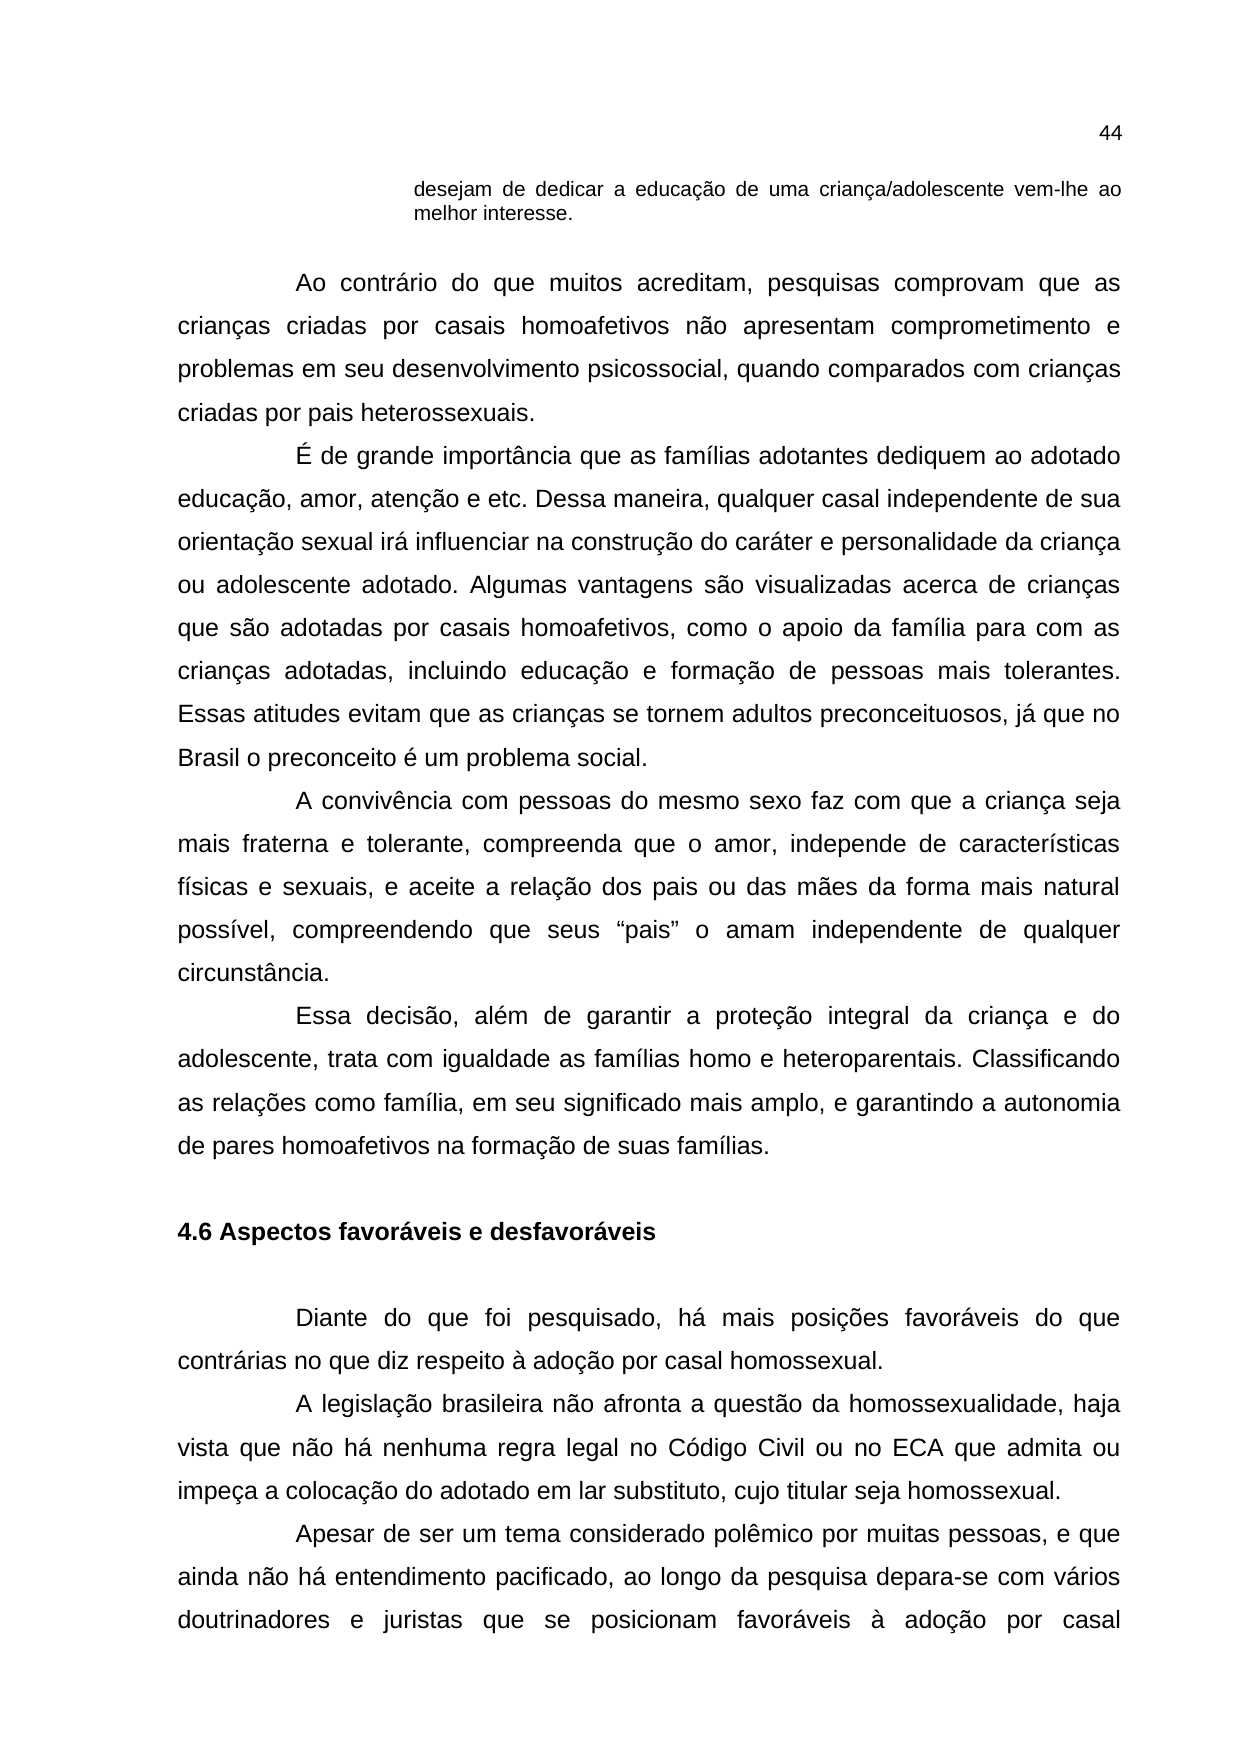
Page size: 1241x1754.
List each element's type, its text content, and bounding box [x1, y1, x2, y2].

text Diante do que foi pesquisado, há mais posições favoráveis do que contrárias no que diz respeito à adoção por casal homossexual. [177, 1303, 1122, 1375]
text A legislação brasileira não afronta a questão da homossexualidade, haja vista que não há nenhuma regra legal no Código Civil ou no ECA que admita ou impeça a colocação do adotado em lar substituto, cujo titular seja homossexual. [177, 1389, 1122, 1504]
text A convivência com pessoas do mesmo sexo faz com que a criança seja mais fraterna e tolerante, compreenda que o amor, independe de características físicas e sexuais, e aceite a relação dos pais ou das mães da forma mais natural possível, compreendendo que seus “pais” o amam independente de qualquer circunstância. [177, 786, 1122, 987]
text É de grande importância que as famílias adotantes dediquem ao adotado educação, amor, atenção e etc. Dessa maneira, qualquer casal independente de sua orientação sexual irá influenciar na construção do caráter e personalidade da criança ou adolescente adotado. Algumas vantagens são visualizadas acerca de crianças que são adotadas por casais homoafetivos, como o apoio da família para com as crianças adotadas, incluindo educação e formação de pessoas mais tolerantes. Essas atitudes evitam que as crianças se tornem adultos preconceituosos, já que no Brasil o preconceito é um problema social. [177, 441, 1122, 771]
subtitle 4.6 Aspectos favoráveis e desfavoráveis [177, 1217, 1122, 1246]
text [177, 1519, 1122, 1634]
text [413, 177, 1122, 225]
text Ao contrário do que muitos acreditam, pesquisas comprovam que as crianças criadas por casais homoafetivos não apresentam comprometimento e problemas em seu desenvolvimento psicossocial, quando comparados com crianças criadas por pais heterossexuais. [177, 268, 1122, 426]
text Essa decisão, além de garantir a proteção integral da criança e do adolescente, trata com igualdade as famílias homo e heteroparentais. Classificando as relações como família, em seu significado mais amplo, e garantindo a autonomia de pares homoafetivos na formação de suas famílias. [177, 1001, 1122, 1159]
